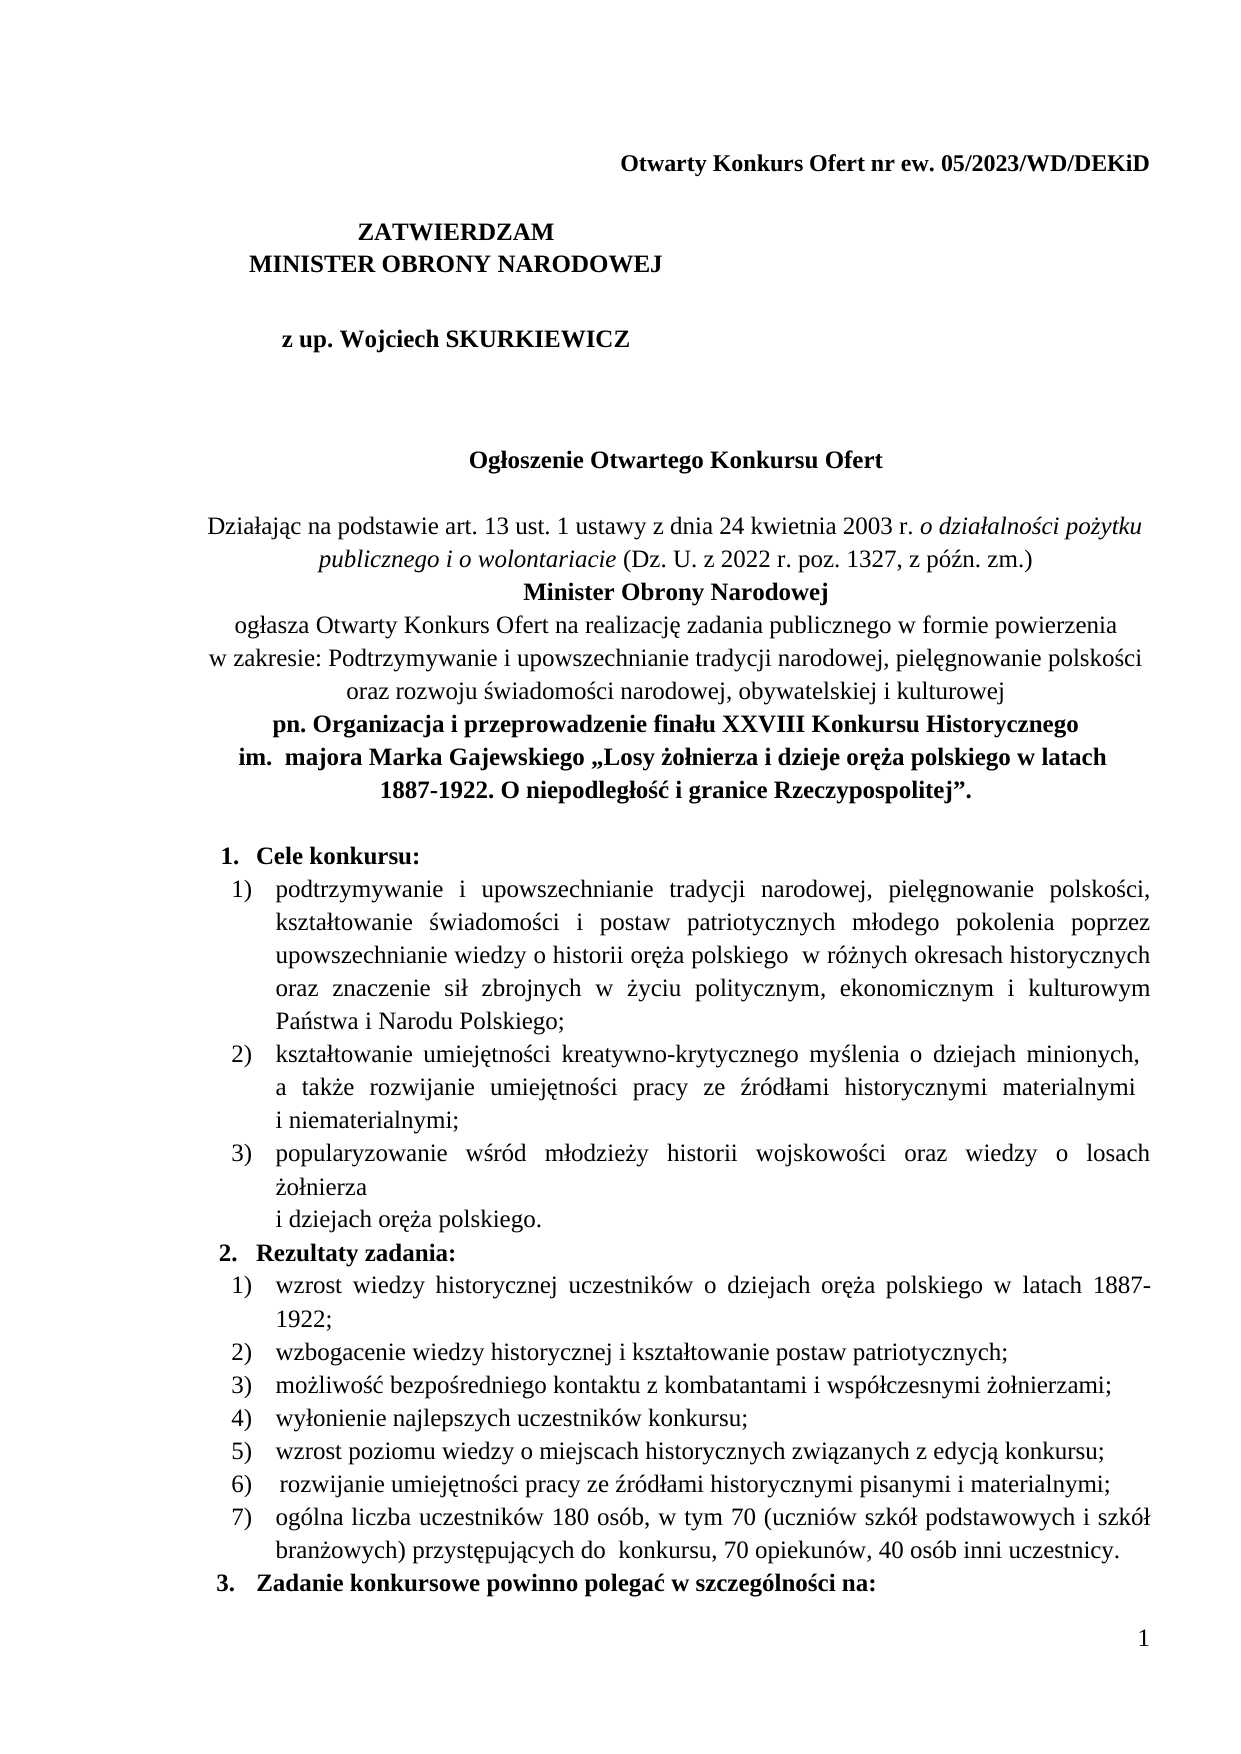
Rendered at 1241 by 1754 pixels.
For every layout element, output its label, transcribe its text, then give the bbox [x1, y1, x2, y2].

text ogłasza Otwarty Konkurs Ofert na realizację zadania publicznego w formie powierzenia w zakresie: Podtrzymywanie i upowszechnianie tradycji narodowej, pielęgnowanie polskości oraz rozwoju świadomości narodowej, obywatelskiej i kulturowej [201, 610, 1150, 705]
list wzrost wiedzy historycznej uczestników o dziejach oręża polskiego w latach 1887-1922; [231, 1271, 1152, 1332]
list możliwość bezpośredniego kontaktu z kombatantami i współczesnymi żołnierzami; [231, 1370, 1152, 1398]
text Minister Obrony Narodowej [201, 577, 1150, 606]
text Otwarty Konkurs Ofert nr ew. 05/2023/WD/DEKiD [201, 149, 1150, 176]
list popularyzowanie wśród młodzieży historii wojskowości oraz wiedzy o losach żołnierza i dziejach oręża polskiego. [231, 1138, 1151, 1233]
list wzrost poziomu wiedzy o miejscach historycznych związanych z edycją konkursu; [231, 1436, 1152, 1464]
list ogólna liczba uczestników 180 osób, w tym 70 (uczniów szkół podstawowych i szkół branżowych) przystępujących do konkursu, 70 opiekunów, 40 osób inni uczestnicy. [231, 1502, 1152, 1563]
text Ogłoszenie Otwartego Konkursu Ofert [201, 445, 1150, 474]
list kształtowanie umiejętności kreatywno-krytycznego myślenia o dziejach minionych, a także rozwijanie umiejętności pracy ze źródłami historycznymi materialnymi i niematerialnymi; [231, 1039, 1151, 1134]
list rozwijanie umiejętności pracy ze źródłami historycznymi pisanymi i materialnymi; [231, 1469, 1152, 1497]
list Zadanie konkursowe powinno polegać w szczególności na: [216, 1568, 1151, 1597]
list Rezultaty zadania: [218, 1238, 1151, 1266]
list wyłonienie najlepszych uczestników konkursu; [231, 1403, 1152, 1431]
list wzbogacenie wiedzy historycznej i kształtowanie postaw patriotycznych; [231, 1337, 1152, 1365]
list Cele konkursu: [220, 841, 1151, 870]
list podtrzymywanie i upowszechnianie tradycji narodowej, pielęgnowanie polskości, kształtowanie świadomości i postaw patriotycznych młodego pokolenia poprzez upowszechnianie wiedzy o historii oręża polskiego w różnych okresach historycznych oraz znaczenie sił zbrojnych w życiu politycznym, ekonomicznym i kulturowym Państwa i Narodu Polskiego; [231, 874, 1151, 1035]
text Działając na podstawie art. 13 ust. 1 ustawy z dnia 24 kwietnia 2003 r. o działalności pożytku publicznego i o wolontariacie (Dz. U. z 2022 r. poz. 1327, z późn. zm.) [201, 511, 1150, 573]
text pn. Organizacja i przeprowadzenie finału XXVIII Konkursu Historycznego im. majora Marka Gajewskiego „Losy żołnierza i dzieje oręża polskiego w latach 1887-1922. O niepodległość i granice Rzeczypospolitej”. [201, 709, 1150, 804]
